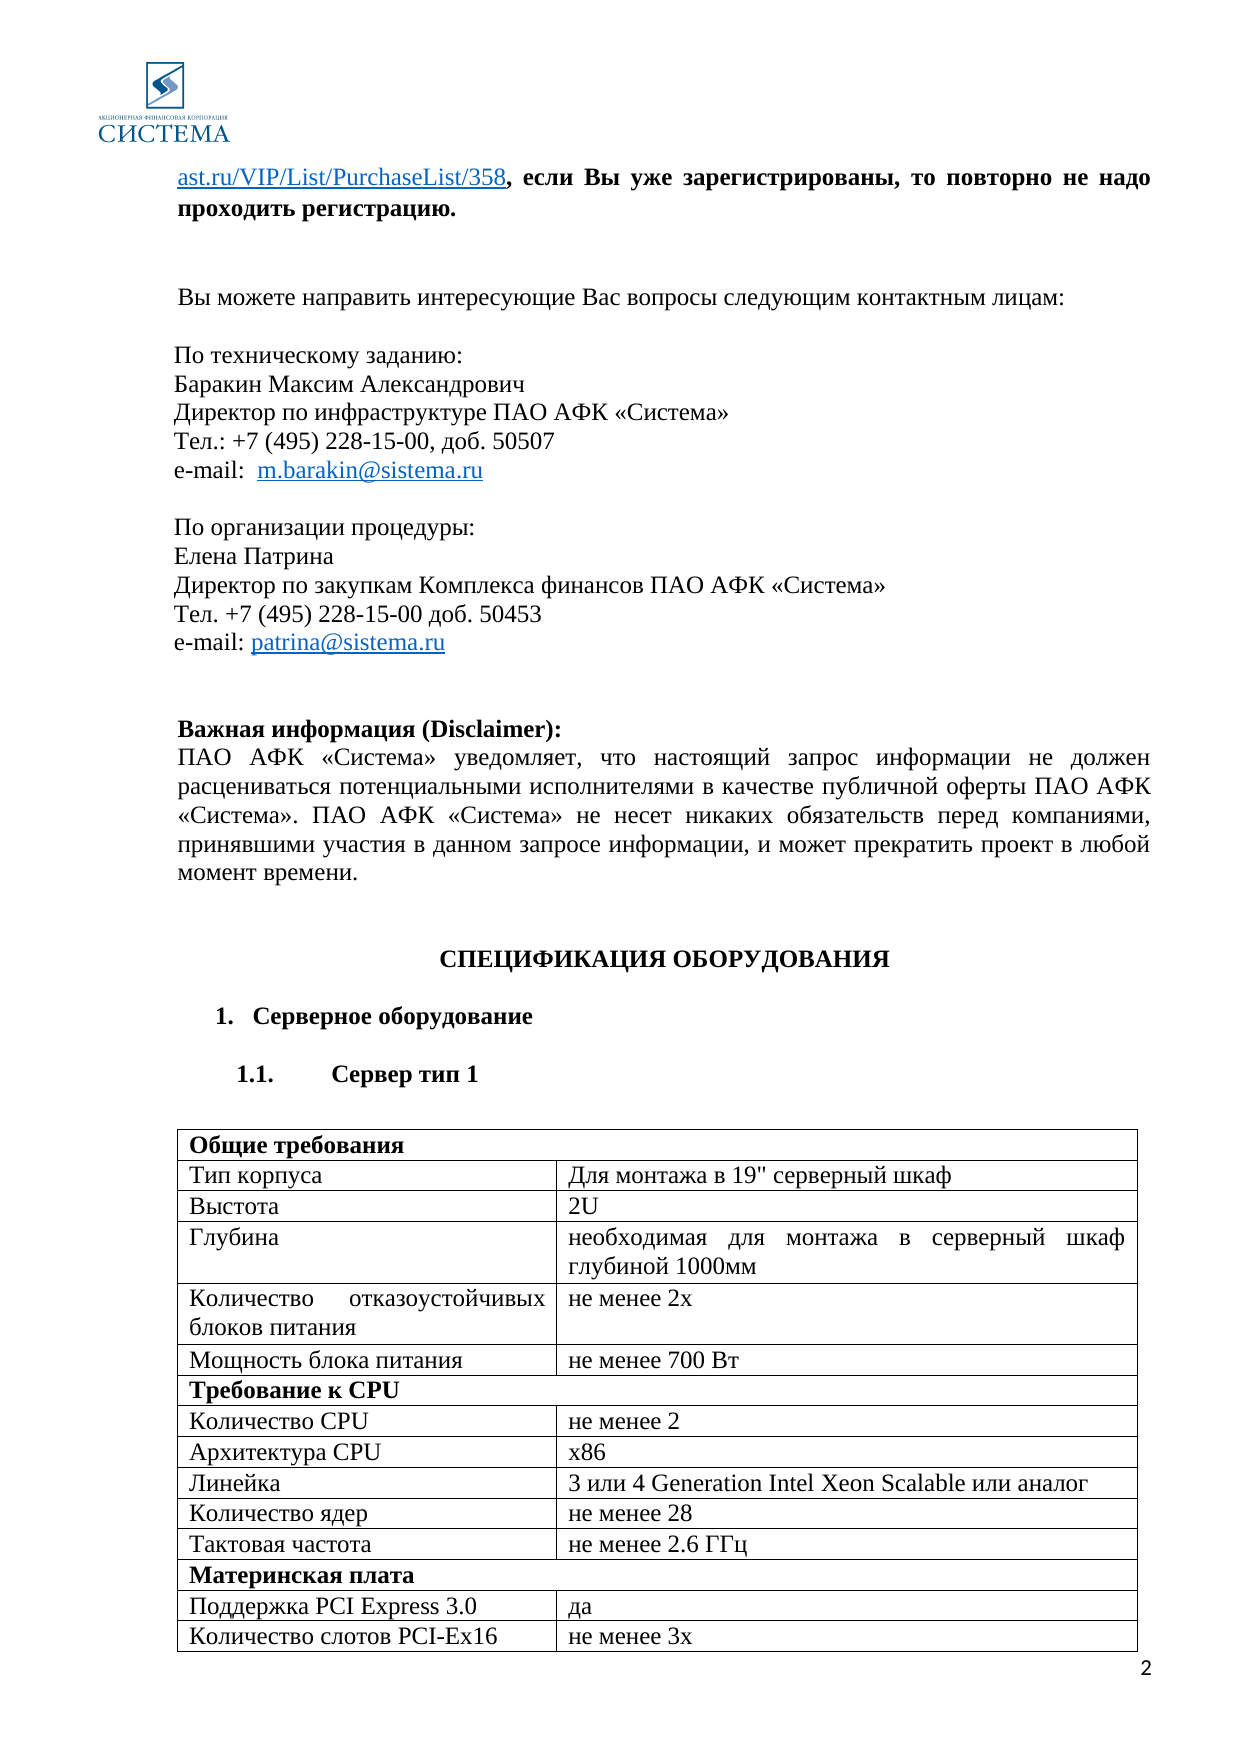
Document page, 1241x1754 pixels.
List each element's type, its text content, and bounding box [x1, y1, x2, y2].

table_cell Количество слотов PCI-Ex16 [178, 1621, 556, 1651]
table_cell не менее 2х [557, 1284, 1137, 1344]
table_cell Количество ядер [178, 1499, 556, 1528]
list Сервер тип 1 [236, 1059, 1152, 1087]
table_cell Выстота [178, 1191, 556, 1221]
text спецификация оборуДования [177, 944, 1152, 972]
table_cell Тип корпуса [178, 1161, 556, 1190]
table_cell x86 [557, 1437, 1137, 1467]
table_cell 2U [557, 1191, 1137, 1221]
list Серверное оборудование [215, 1001, 1152, 1030]
table_cell не менее 3х [557, 1621, 1137, 1651]
table_cell Тактовая частота [178, 1529, 556, 1559]
table_cell не менее 2.6 ГГц [557, 1529, 1137, 1559]
table_cell не менее 2 [557, 1406, 1137, 1436]
text Важная информация (Disclaimer): [177, 714, 1152, 742]
table_cell Поддержка PCI Express 3.0 [178, 1591, 556, 1620]
text Вы можете направить интересующие Вас вопросы следующим контактным лицам: [177, 282, 1152, 311]
table_cell 3 или 4 Generation Intel Xeon Scalable или аналог [557, 1468, 1137, 1497]
table_cell не менее 700 Вт [557, 1345, 1137, 1374]
table_cell да [557, 1591, 1137, 1620]
table_cell необходимая для монтажа в серверный шкаф глубиной 1000мм [557, 1222, 1137, 1282]
table_header По техническому заданию: Баракин Максим Александрович Директор по инфраструктуре ПАО АФК «Система» Тел.: +7 (495) 228-15-00, доб. 50507 e-mail: m.barakin@sistema.ru По организации процедуры: Елена Патрина Директор по закупкам Комплекса финансов ПАО АФК «Система» Тел. +7 (495) 228-15-00 доб. 50453 e-mail: patrina@sistema.ru [163, 340, 1122, 685]
table_cell Линейка [178, 1468, 556, 1497]
table_cell Глубина [178, 1222, 556, 1282]
table_header Общие требования [178, 1130, 1137, 1159]
table_cell Количество отказоустойчивых блоков питания [178, 1284, 556, 1344]
table_cell Требование к CPU [178, 1376, 1137, 1405]
table_cell Мощность блока питания [178, 1345, 556, 1374]
text ПАО АФК «Система» уведомляет, что настоящий запрос информации не должен расцениваться потенциальными исполнителями в качестве публичной оферты ПАО АФК «Система». ПАО АФК «Система» не несет никаких обязательств перед компаниями, принявшими участия в данном запросе информации, и может прекратить проект в любой момент времени. [177, 742, 1152, 886]
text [177, 162, 1152, 222]
table_cell не менее 28 [557, 1499, 1137, 1528]
table_cell Архитектура CPU [178, 1437, 556, 1467]
table_cell Материнская плата [178, 1560, 1137, 1590]
table_cell Для монтажа в 19" серверный шкаф [557, 1161, 1137, 1190]
table_cell Количество CPU [178, 1406, 556, 1436]
